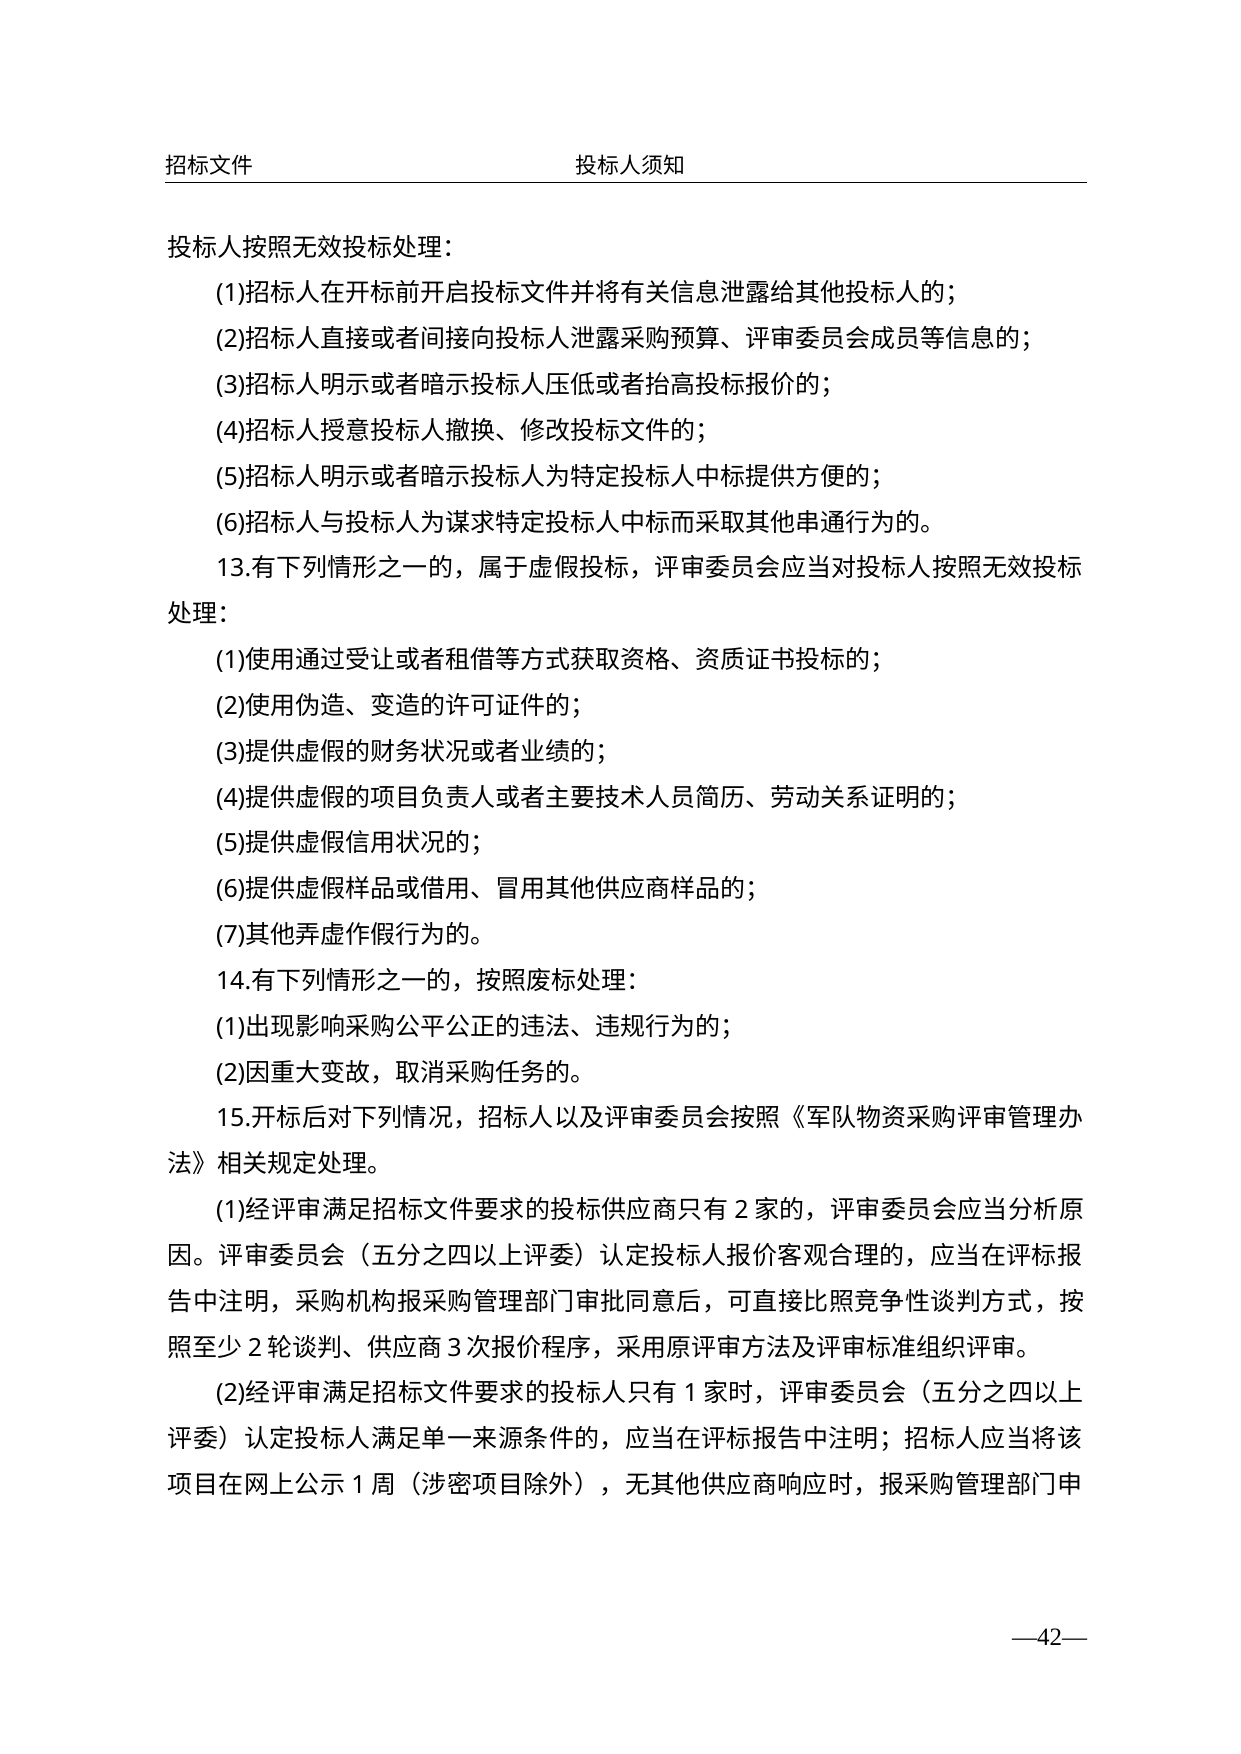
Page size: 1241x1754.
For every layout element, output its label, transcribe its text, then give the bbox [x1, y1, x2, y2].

text (6)提供虚假样品或借用、冒用其他供应商样品的； [168, 861, 1084, 907]
text (3)提供虚假的财务状况或者业绩的； [168, 723, 1084, 769]
text (1)出现影响采购公平公正的违法、违规行为的； [168, 998, 1084, 1044]
text (2)使用伪造、变造的许可证件的； [168, 678, 1084, 723]
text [168, 1365, 1084, 1503]
text 13.有下列情形之一的，属于虚假投标，评审委员会应当对投标人按照无效投标处理： [168, 540, 1084, 632]
text (1)使用通过受让或者租借等方式获取资格、资质证书投标的； [168, 632, 1084, 678]
text (5)提供虚假信用状况的； [168, 815, 1084, 861]
text 14.有下列情形之一的，按照废标处理： [168, 953, 1084, 998]
text (6)招标人与投标人为谋求特定投标人中标而采取其他串通行为的。 [168, 494, 1084, 540]
text (7)其他弄虚作假行为的。 [168, 907, 1084, 953]
text (4)招标人授意投标人撤换、修改投标文件的； [168, 403, 1084, 448]
text (2)招标人直接或者间接向投标人泄露采购预算、评审委员会成员等信息的； [168, 311, 1084, 357]
text (2)因重大变故，取消采购任务的。 [168, 1044, 1084, 1090]
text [168, 219, 1084, 265]
text (1)经评审满足招标文件要求的投标供应商只有2家的，评审委员会应当分析原因。评审委员会（五分之四以上评委）认定投标人报价客观合理的，应当在评标报告中注明，采购机构报采购管理部门审批同意后，可直接比照竞争性谈判方式，按照至少2轮谈判、供应商3次报价程序，采用原评审方法及评审标准组织评审。 [168, 1182, 1084, 1365]
text (4)提供虚假的项目负责人或者主要技术人员简历、劳动关系证明的； [168, 769, 1084, 815]
text (3)招标人明示或者暗示投标人压低或者抬高投标报价的； [168, 357, 1084, 403]
text 15.开标后对下列情况，招标人以及评审委员会按照《军队物资采购评审管理办法》相关规定处理。 [168, 1090, 1084, 1182]
text (5)招标人明示或者暗示投标人为特定投标人中标提供方便的； [168, 448, 1084, 494]
text (1)招标人在开标前开启投标文件并将有关信息泄露给其他投标人的； [168, 265, 1084, 311]
